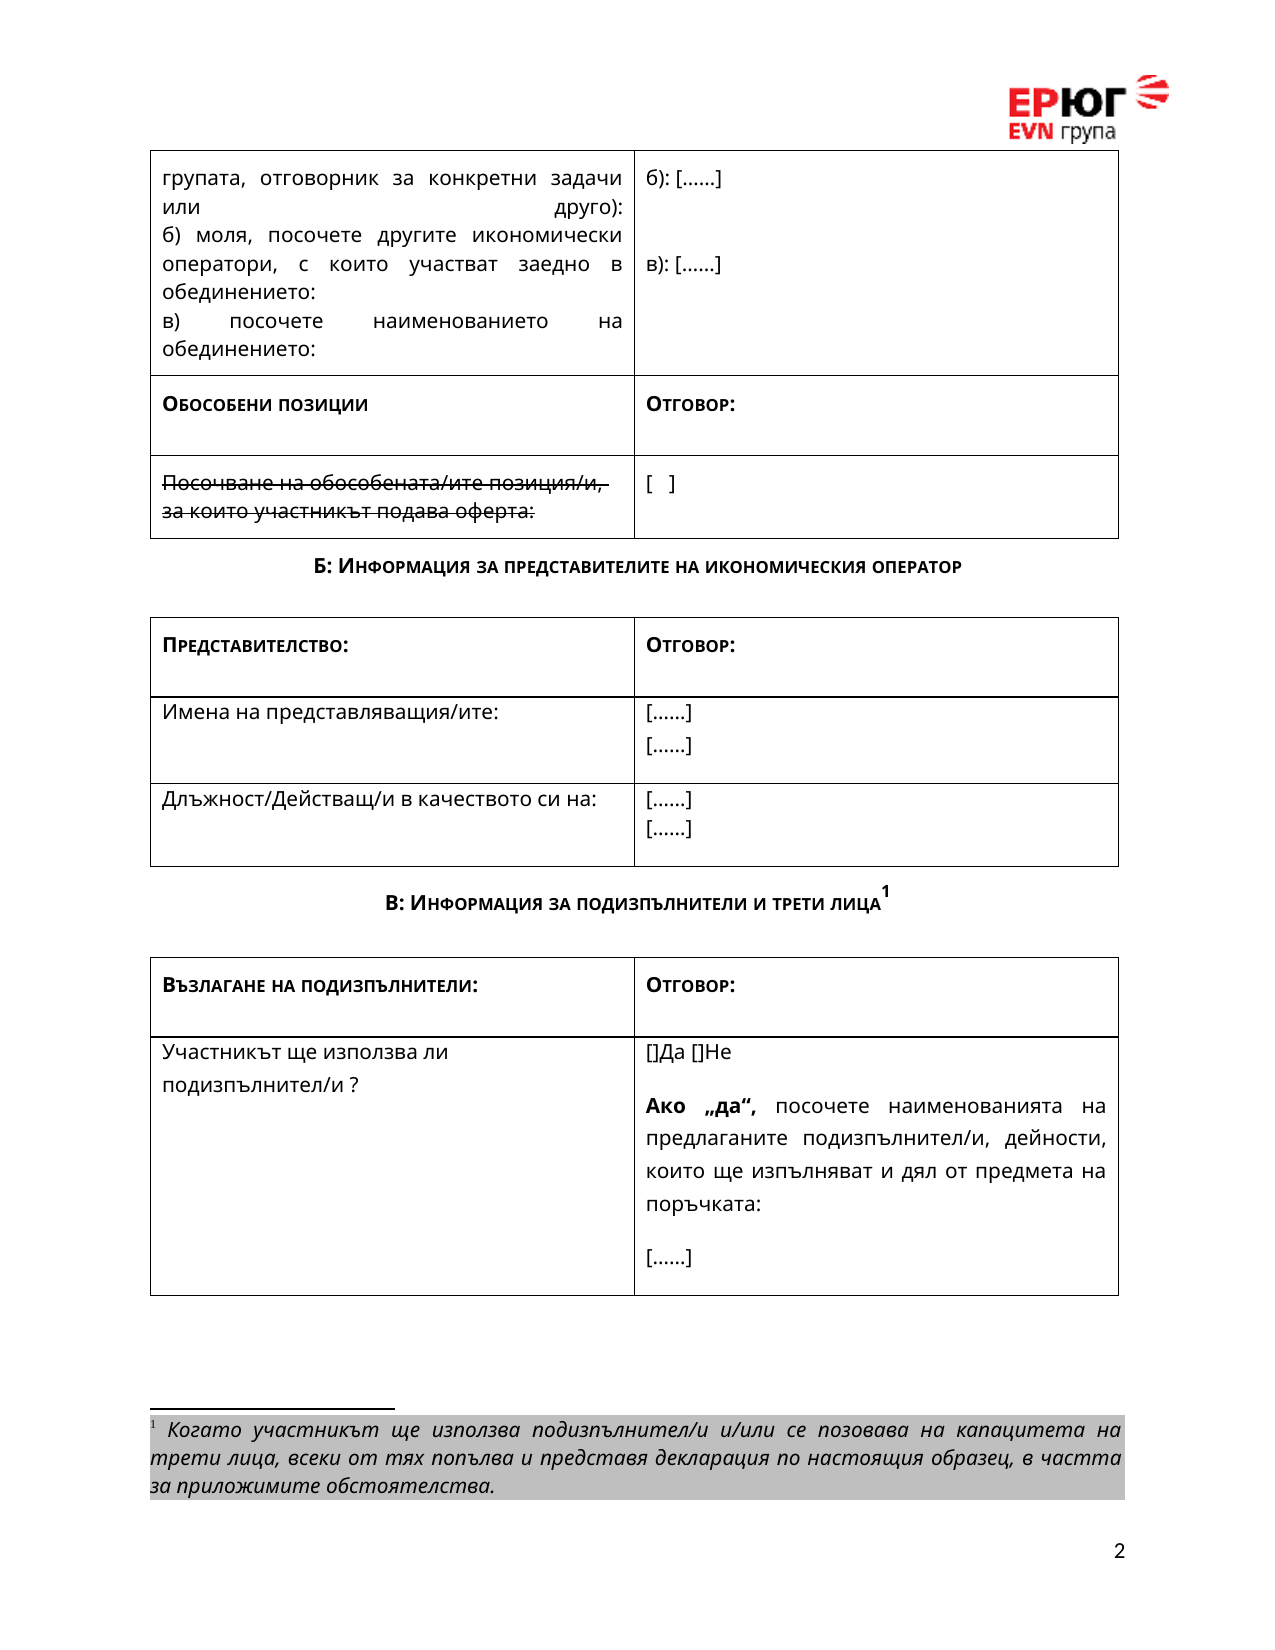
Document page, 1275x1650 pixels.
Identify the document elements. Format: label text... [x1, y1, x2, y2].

picture [1009, 75, 1169, 144]
table_cell Отговор: [635, 376, 1118, 454]
title В: Информация за подизпълнители и трети лица [150, 880, 1125, 919]
title Б: Информация за представителите на икономическия оператор [150, 551, 1125, 579]
table_cell [ ] [635, 456, 1118, 537]
table_cell Имена на представляващия/ите: [151, 698, 634, 783]
table_header Представителство: [151, 618, 634, 696]
table_cell Участникът ще използва ли подизпълнител/и ? [151, 1038, 634, 1295]
table_cell Обособени позиции [151, 376, 634, 454]
table_header Възлагане на подизпълнители: [151, 958, 634, 1036]
table_cell Длъжност/Действащ/и в качеството си на: [151, 784, 634, 866]
table_cell Посочване на обособената/ите позиция/и, за които участникът подава оферта: [151, 456, 634, 537]
table_cell []Да []Не Ако „да“, посочете наименованията на предлаганите подизпълнител/и, дейности, които ще изпълняват и дял от предмета на поръчката: [……] [635, 1038, 1118, 1295]
table_cell а): [……] б): [……] в): [……] [635, 151, 1118, 375]
table_header Отговор: [635, 958, 1118, 1036]
table_cell [……] [……] [635, 784, 1118, 866]
table_cell [……] [……] [635, 698, 1118, 783]
table_header Отговор: [635, 618, 1118, 696]
